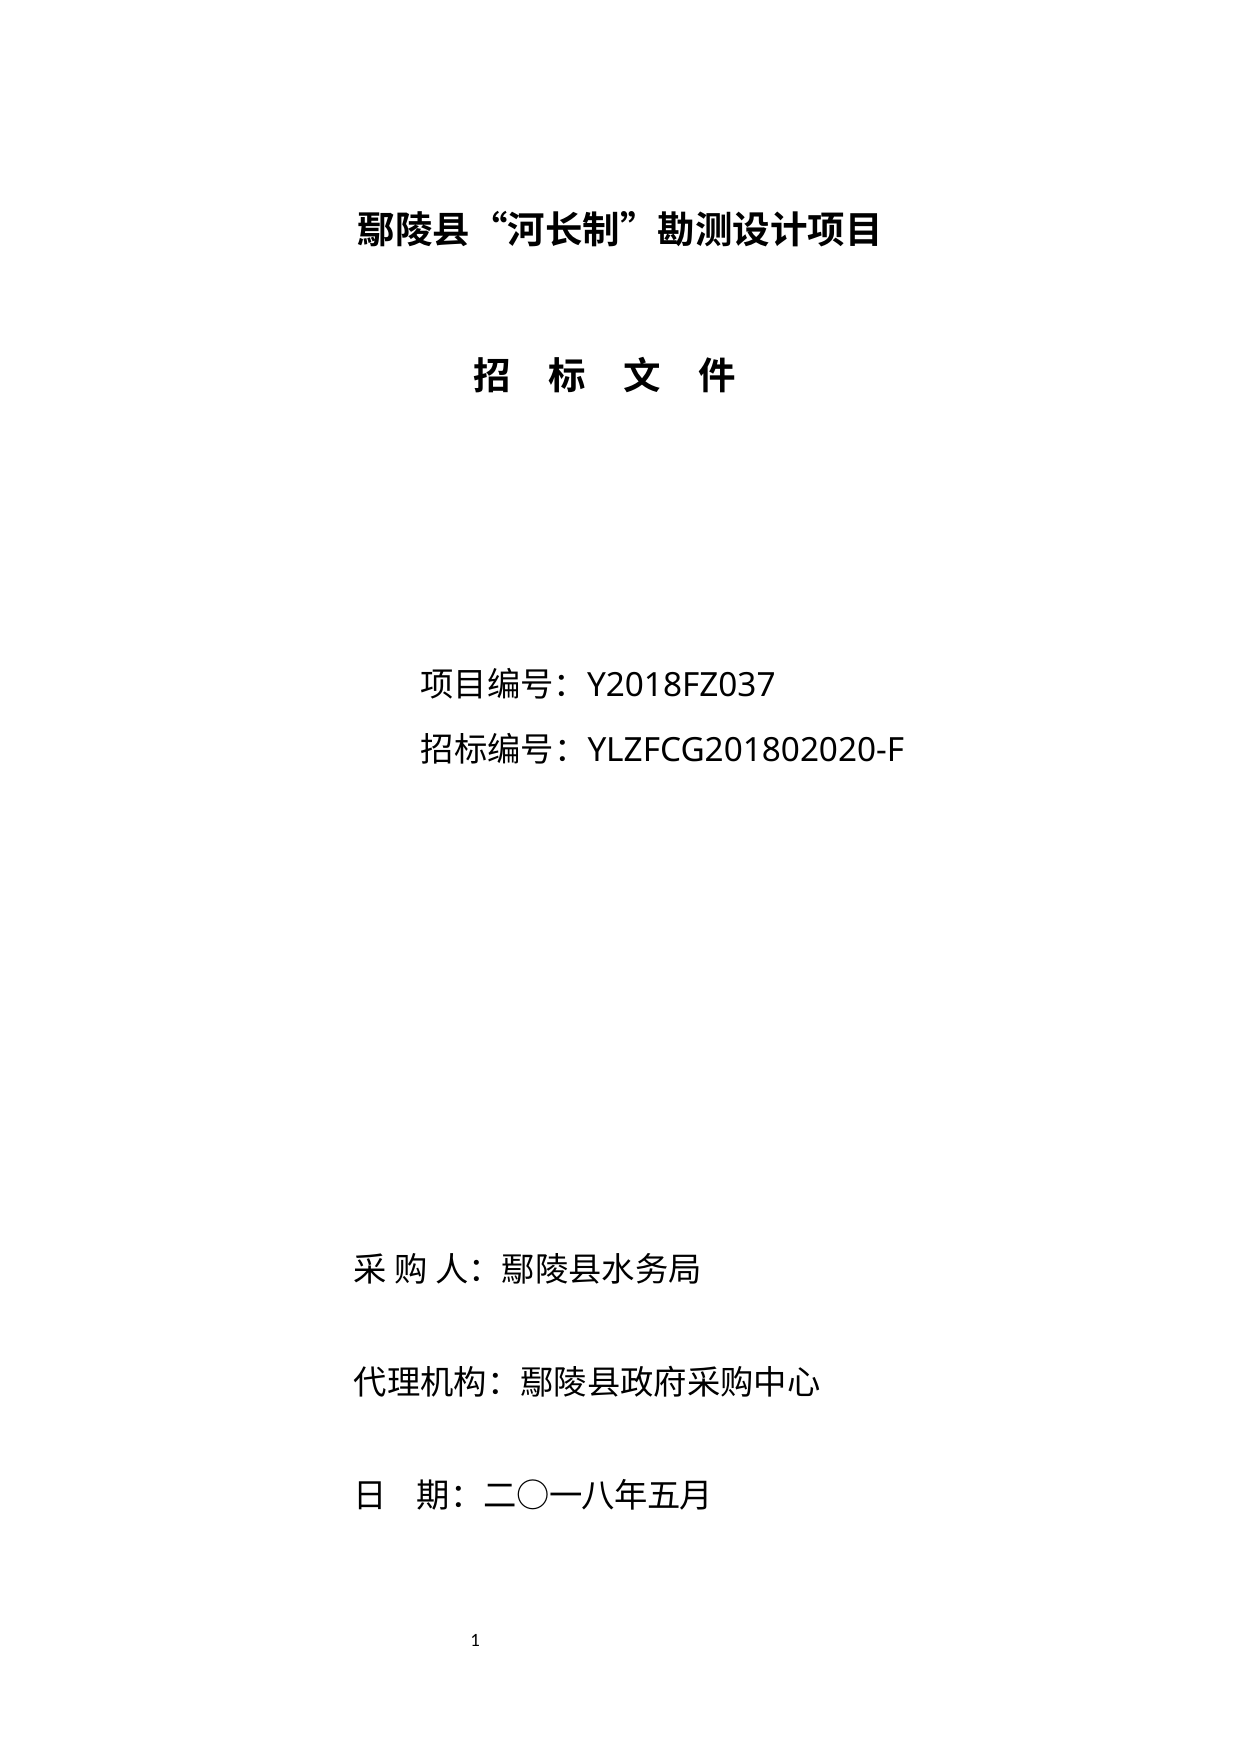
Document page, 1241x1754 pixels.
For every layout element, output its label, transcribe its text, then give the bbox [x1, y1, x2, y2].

text 日 期：二○一八年五月 [153, 1461, 1087, 1526]
text 项目编号：Y2018FZ037 [153, 649, 1087, 714]
text 代理机构：鄢陵县政府采购中心 [153, 1348, 1087, 1413]
text 鄢陵县“河长制”勘测设计项目 [153, 194, 1087, 259]
text 采 购 人：鄢陵县水务局 [153, 1234, 1087, 1299]
text 招标编号：YLZFCG201802020-F [153, 714, 1087, 779]
text 招 标 文 件 [153, 341, 1087, 406]
